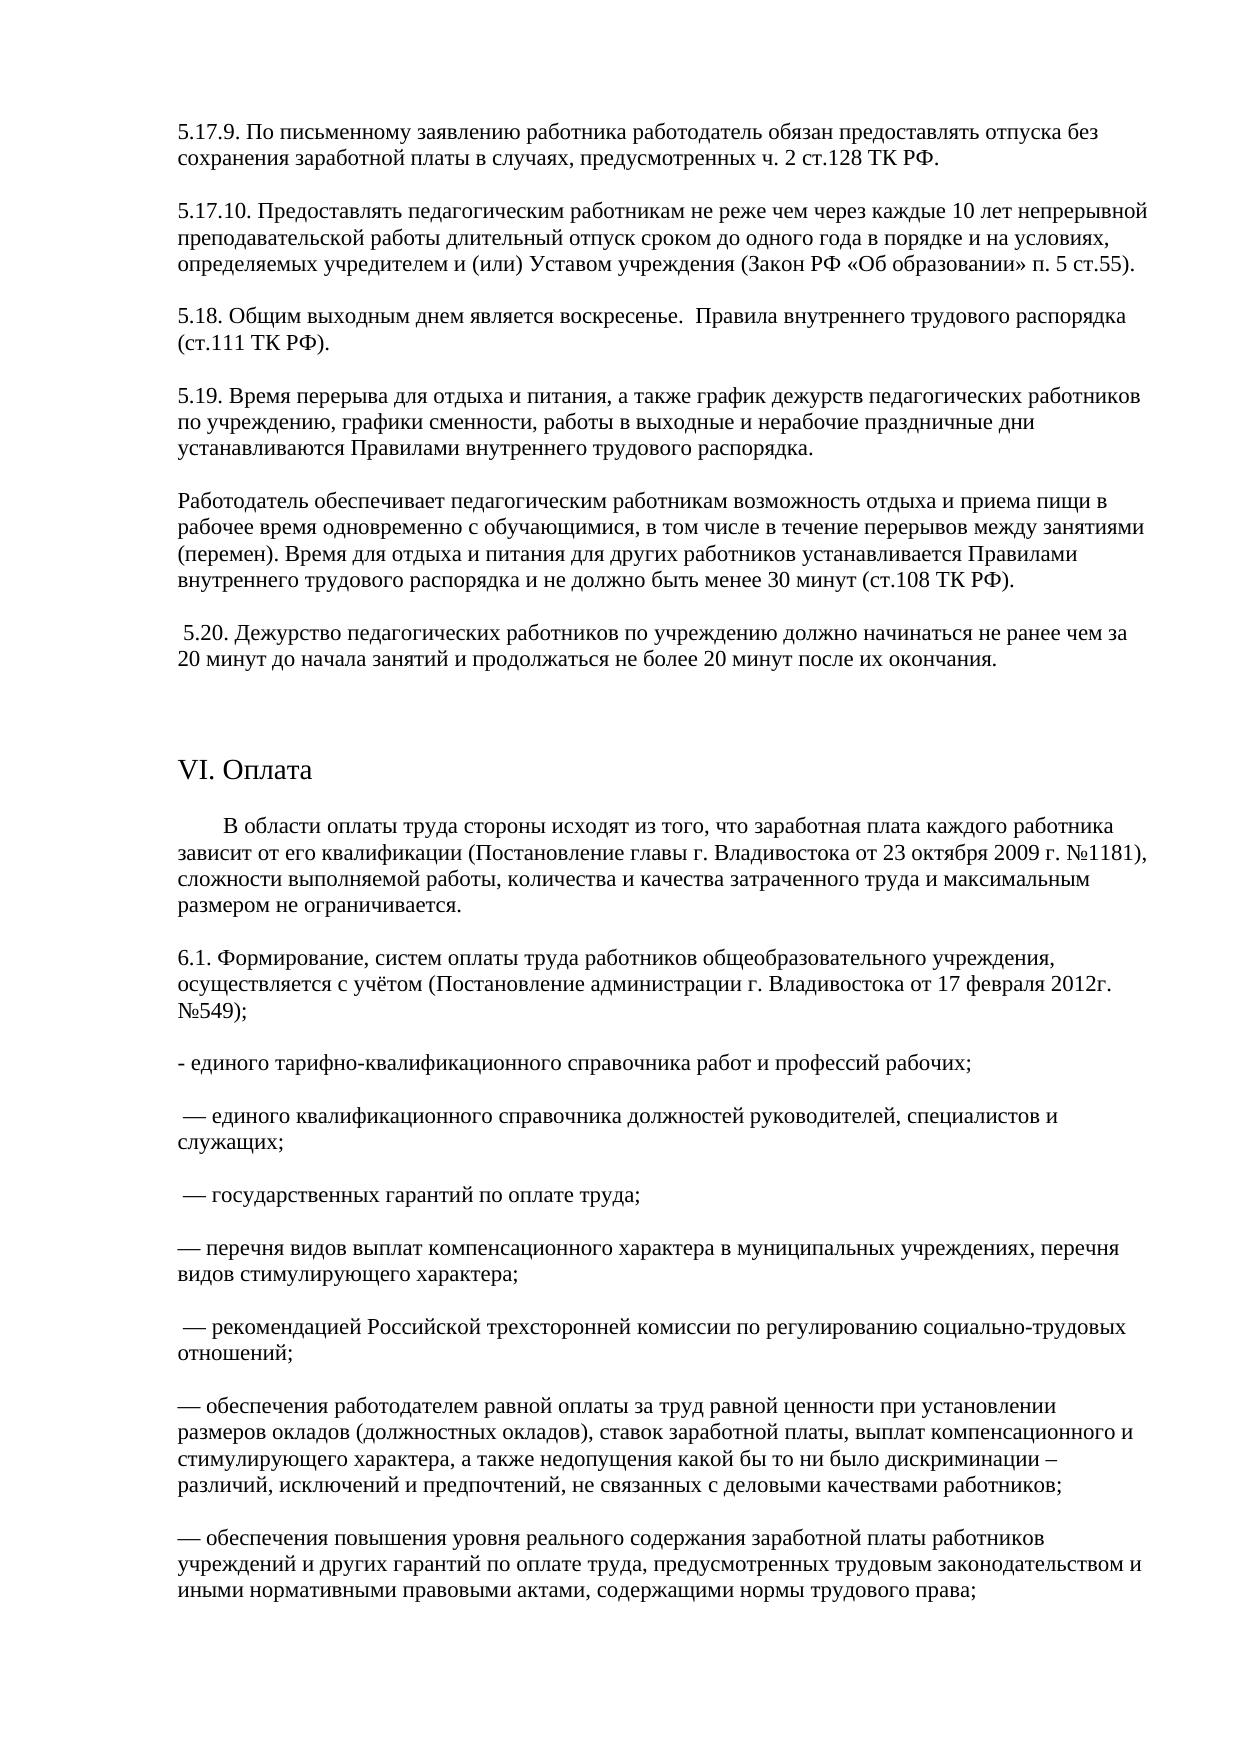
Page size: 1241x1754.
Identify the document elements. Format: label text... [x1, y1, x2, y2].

text — единого квалификационного справочника должностей руководителей, специалистов и служащих; [177, 1102, 1152, 1155]
text — обеспечения работодателем равной оплаты за труд равной ценности при установлении размеров окладов (должностных окладов), ставок заработной платы, выплат компенсационного и стимулирующего характера, а также недопущения какой бы то ни было дискриминации – различий, исключений и предпочтений, не связанных с деловыми качествами работников; [177, 1392, 1152, 1497]
text В области оплаты труда стороны исходят из того, что заработная плата каждого работника зависит от его квалификации (Постановление главы г. Владивостока от 23 октября 2009 г. №1181), сложности выполняемой работы, количества и качества затраченного труда и максимальным размером не ограничивается. [177, 812, 1152, 918]
text Работодатель обеспечивает педагогическим работникам возможность отдыха и приема пищи в рабочее время одновременно с обучающимися, в том числе в течение перерывов между занятиями (перемен). Время для отдыха и питания для других работников устанавливается Правилами внутреннего трудового распорядка и не должно быть менее 30 минут (ст.108 ТК РФ). [177, 487, 1152, 592]
text 5.17.9. По письменному заявлению работника работодатель обязан предоставлять отпуска без сохранения заработной платы в случаях, предусмотренных ч. 2 ст.128 ТК РФ. [177, 118, 1152, 171]
text 5.17.10. Предоставлять педагогическим работникам не реже чем через каждые 10 лет непрерывной преподавательской работы длительный отпуск сроком до одного года в порядке и на условиях, определяемых учредителем и (или) Уставом учреждения (Закон РФ «Об образовании» п. 5 ст.55). [177, 197, 1152, 276]
text VI. Оплата [177, 752, 1152, 786]
text 5.18. Общим выходным днем является воскресенье. Правила внутреннего трудового распорядка (ст.111 ТК РФ). [177, 303, 1152, 355]
text — перечня видов выплат компенсационного характера в муниципальных учреждениях, перечня видов стимулирующего характера; [177, 1234, 1152, 1287]
text — обеспечения повышения уровня реального содержания заработной платы работников учреждений и других гарантий по оплате труда, предусмотренных трудовым законодательством и иными нормативными правовыми актами, содержащими нормы трудового права; [177, 1524, 1152, 1603]
text 6.1. Формирование, систем оплаты труда работников общеобразовательного учреждения, осуществляется с учётом (Постановление администрации г. Владивостока от 17 февраля 2012г. №549); [177, 944, 1152, 1023]
text — рекомендацией Российской трехсторонней комиссии по регулированию социально-трудовых отношений; [177, 1313, 1152, 1366]
text 5.20. Дежурство педагогических работников по учреждению должно начинаться не ранее чем за 20 минут до начала занятий и продолжаться не более 20 минут после их окончания. [177, 619, 1152, 672]
text — государственных гарантий по оплате труда; [177, 1181, 1152, 1207]
text 5.19. Время перерыва для отдыха и питания, а также график дежурств педагогических работников по учреждению, графики сменности, работы в выходные и нерабочие праздничные дни устанавливаются Правилами внутреннего трудового распорядка. [177, 382, 1152, 461]
text - единого тарифно-квалификационного справочника работ и профессий рабочих; [177, 1049, 1152, 1076]
